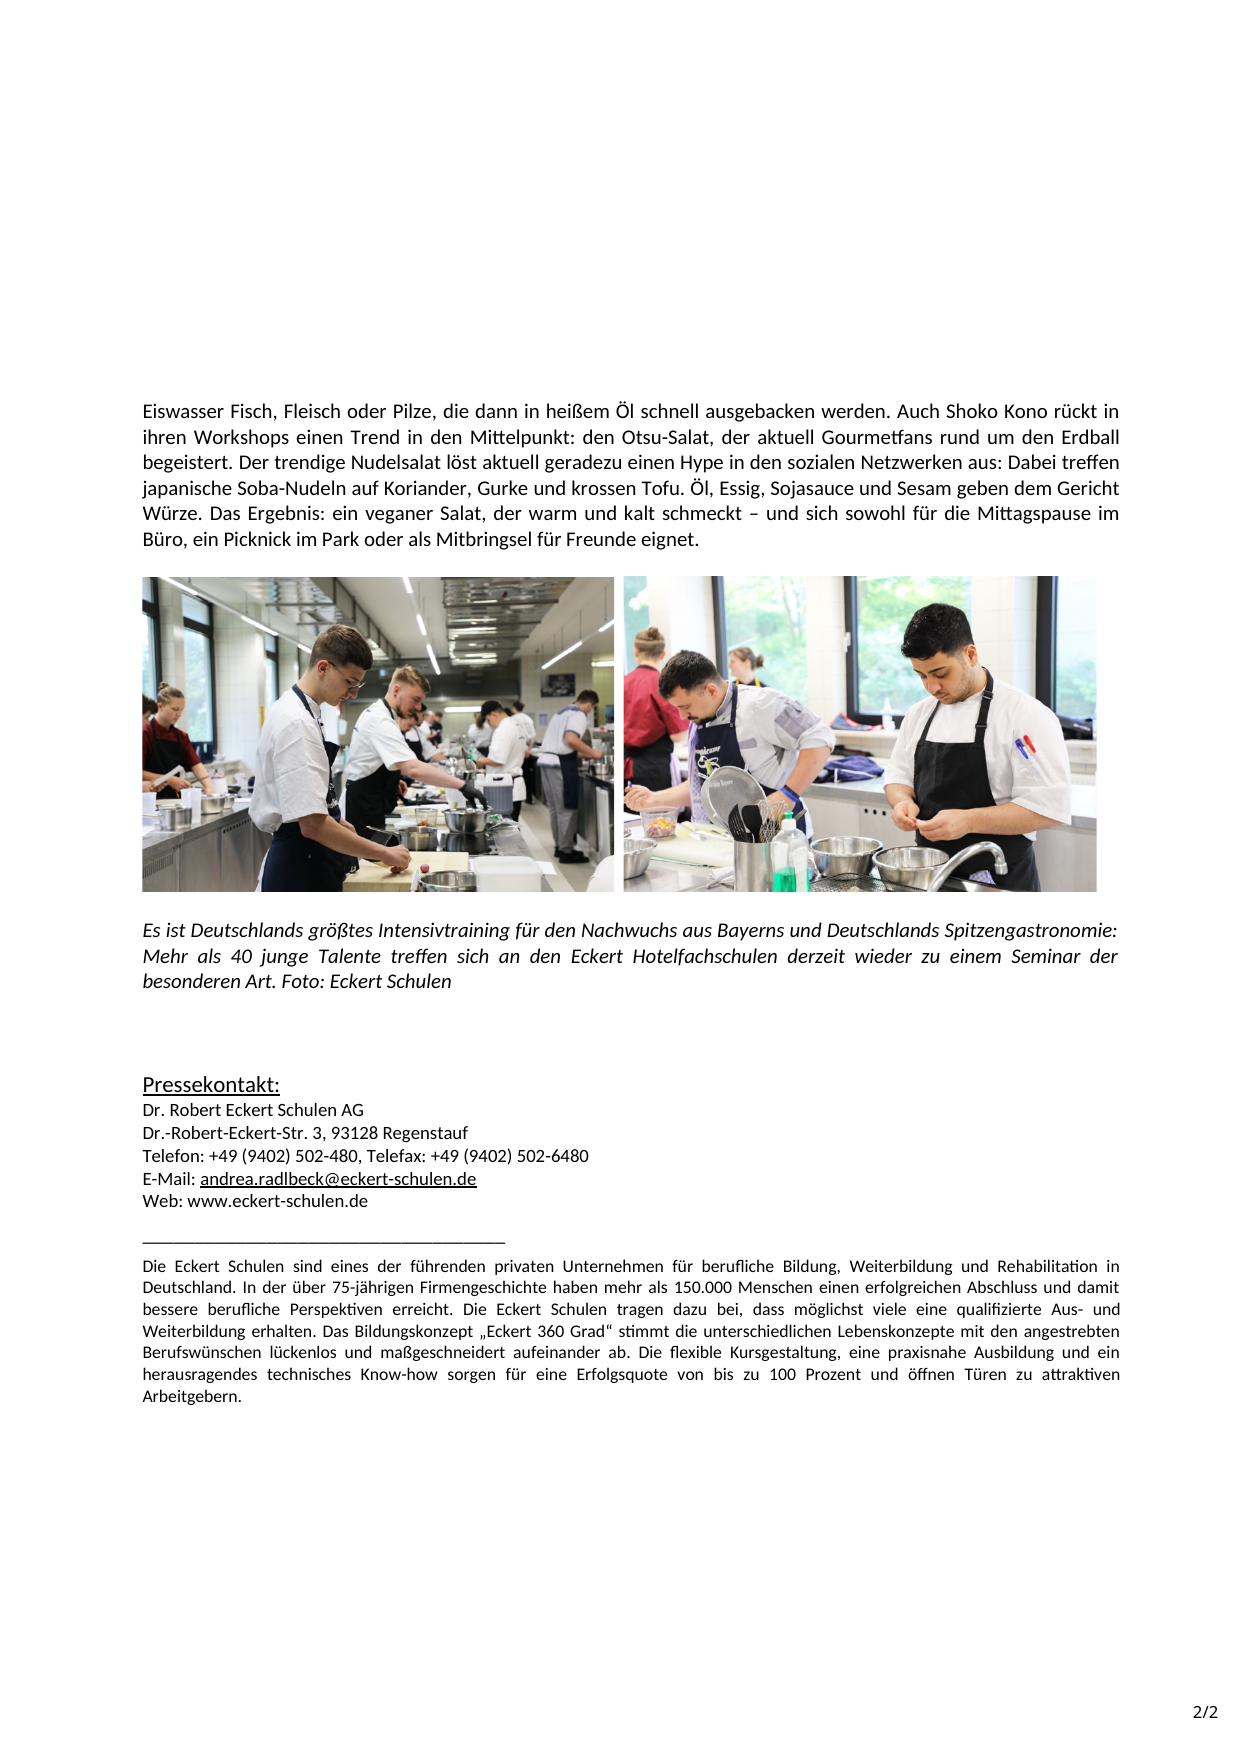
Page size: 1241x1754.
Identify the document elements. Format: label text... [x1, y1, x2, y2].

text Pressekontakt: [142, 1070, 1122, 1098]
text Dr. Robert Eckert Schulen AG [142, 1098, 1119, 1121]
text ___________________________________ [142, 1221, 1077, 1246]
picture [142, 577, 615, 892]
text Web: www.eckert-schulen.de [142, 1190, 1119, 1213]
text Es ist Deutschlands größtes Intensivtraining für den Nachwuchs aus Bayerns und Deutschlands Spitzengastronomie: Mehr als 40 junge Talente treffen sich an den Eckert Hotelfachschulen derzeit wieder zu einem Seminar der besonderen Art. Foto: Eckert Schulen [142, 917, 1122, 994]
picture [623, 576, 1097, 892]
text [142, 399, 1122, 551]
text E-Mail: andrea.radlbeck@eckert-schulen.de [142, 1167, 1119, 1190]
text Dr.-Robert-Eckert-Str. 3, 93128 Regenstauf [142, 1121, 1119, 1144]
text Die Eckert Schulen sind eines der führenden privaten Unternehmen für berufliche Bildung, Weiterbildung und Rehabilitation in Deutschland. In der über 75-jährigen Firmengeschichte haben mehr als 150.000 Menschen einen erfolgreichen Abschluss und damit bessere berufliche Perspektiven erreicht. Die Eckert Schulen tragen dazu bei, dass möglichst viele eine qualifizierte Aus- und Weiterbildung erhalten. Das Bildungskonzept „Eckert 360 Grad“ stimmt die unterschiedlichen Lebenskonzepte mit den angestrebten Berufswünschen lückenlos und maßgeschneidert aufeinander ab. Die flexible Kursgestaltung, eine praxisnahe Ausbildung und ein herausragendes technisches Know-how sorgen für eine Erfolgsquote von bis zu 100 Prozent und öffnen Türen zu attraktiven Arbeitgebern. [142, 1255, 1122, 1406]
text Telefon: +49 (9402) 502-480, Telefax: +49 (9402) 502-6480 [142, 1144, 1119, 1167]
